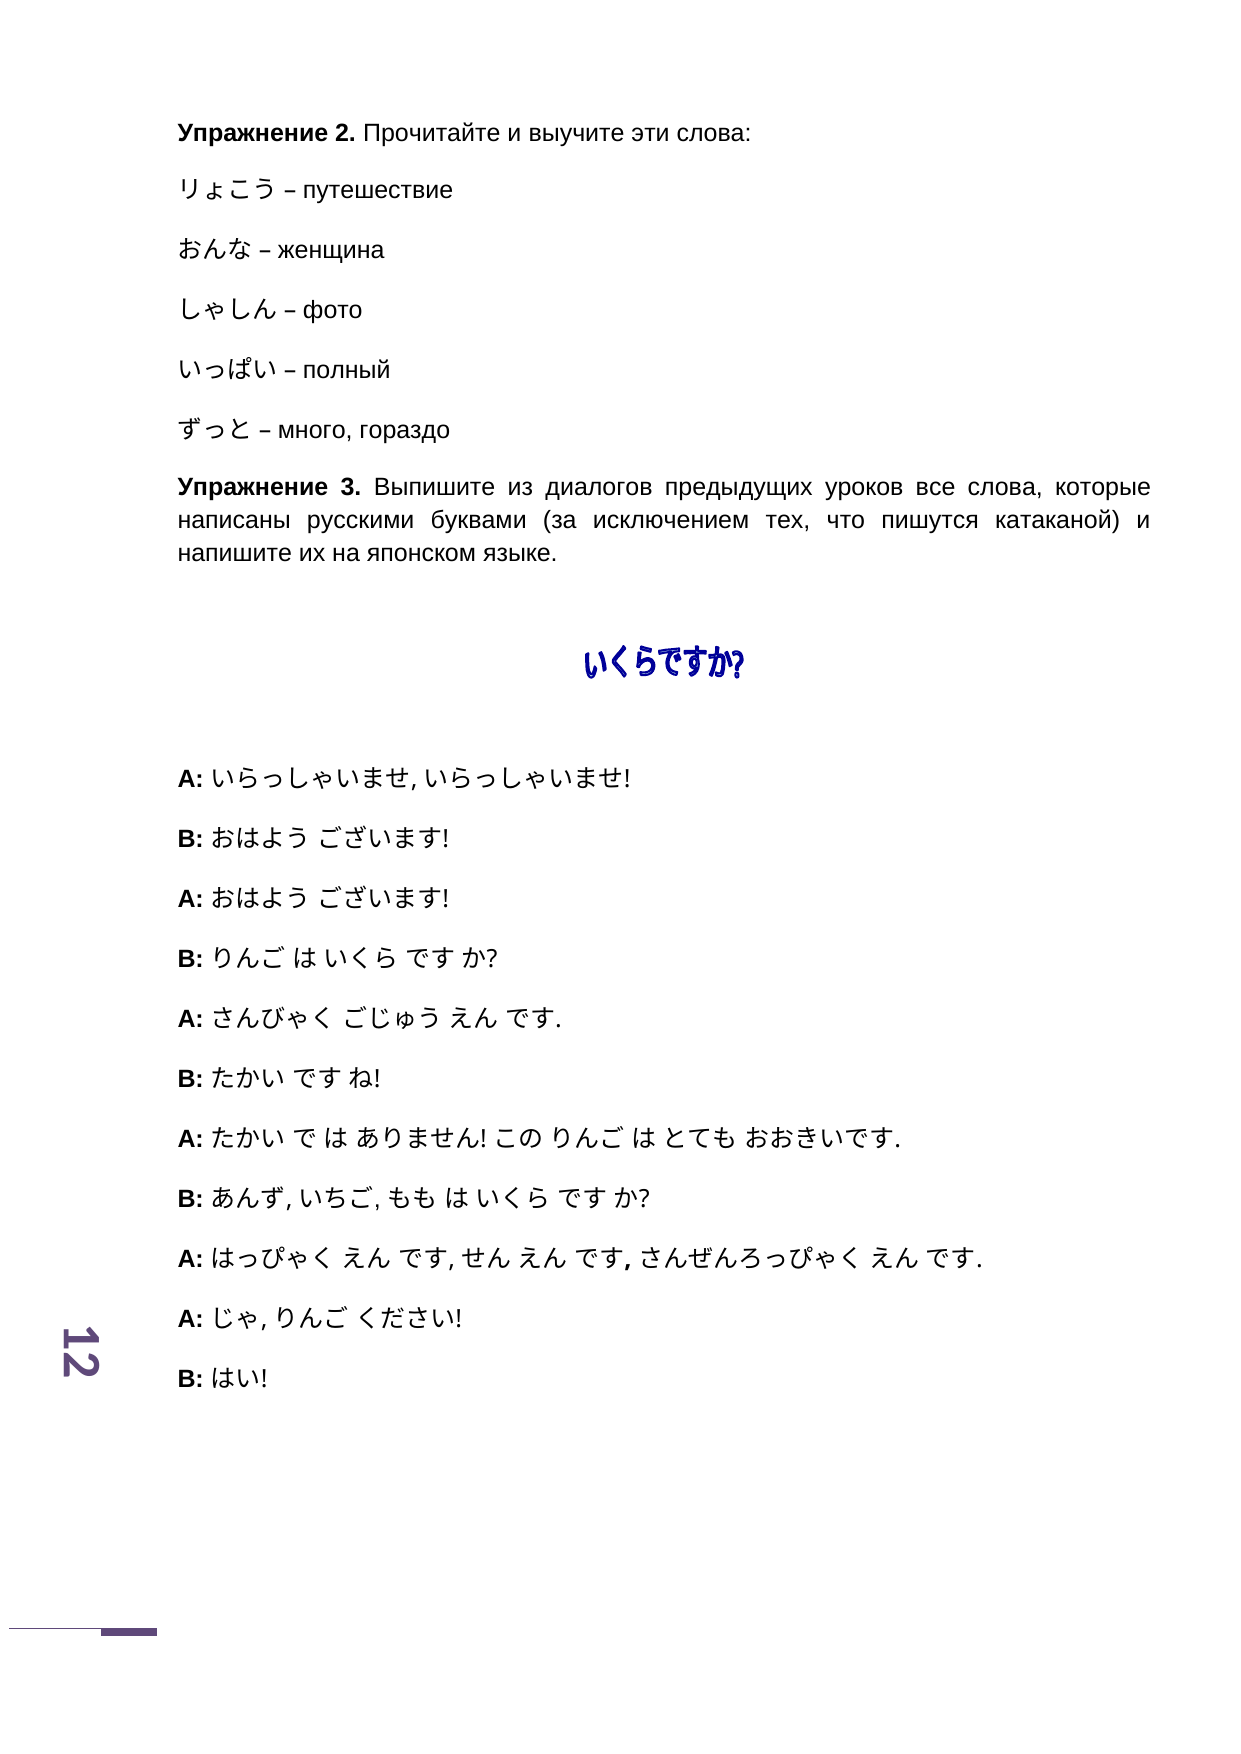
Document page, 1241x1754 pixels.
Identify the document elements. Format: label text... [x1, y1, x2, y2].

text B: おはよう ございます! [177, 820, 1152, 854]
text В: りんご は いくら です か? [177, 940, 1152, 974]
text Упражнение 3. Выпишите из диалогов предыдущих уроков все слова, которые написаны русскими буквами (за исключением тех, что пишутся катаканой) и напишите их на японском языке. [177, 472, 1152, 567]
text А: たかい で は ありません! この りんご は とても おおきいです. [177, 1120, 1152, 1154]
text А: はっぴゃく えん です, せん えん です, さんぜんろっぴゃく えん です. [177, 1240, 1152, 1274]
text В: はい! [177, 1360, 1152, 1394]
text А: さんびゃく ごじゅう えん です. [177, 1000, 1152, 1034]
text В: たかい です ね! [177, 1060, 1152, 1094]
text A: おはよう ございます! [177, 880, 1152, 914]
text В: あんず, いちご, もも は いくら です か? [177, 1180, 1152, 1214]
text しゃしん – фото [177, 292, 1152, 326]
text A: いらっしゃいませ, いらっしゃいませ! [177, 760, 1152, 794]
text リょこう – путешествие [177, 172, 1152, 206]
text おんな – женщина [177, 232, 1152, 266]
text いっぱい – полный [177, 352, 1152, 386]
text ずっと – много, гораздо [177, 412, 1152, 446]
text А: じゃ, りんご ください! [177, 1300, 1152, 1334]
text Упражнение 2. Прочитайте и выучите эти слова: [177, 118, 1152, 147]
